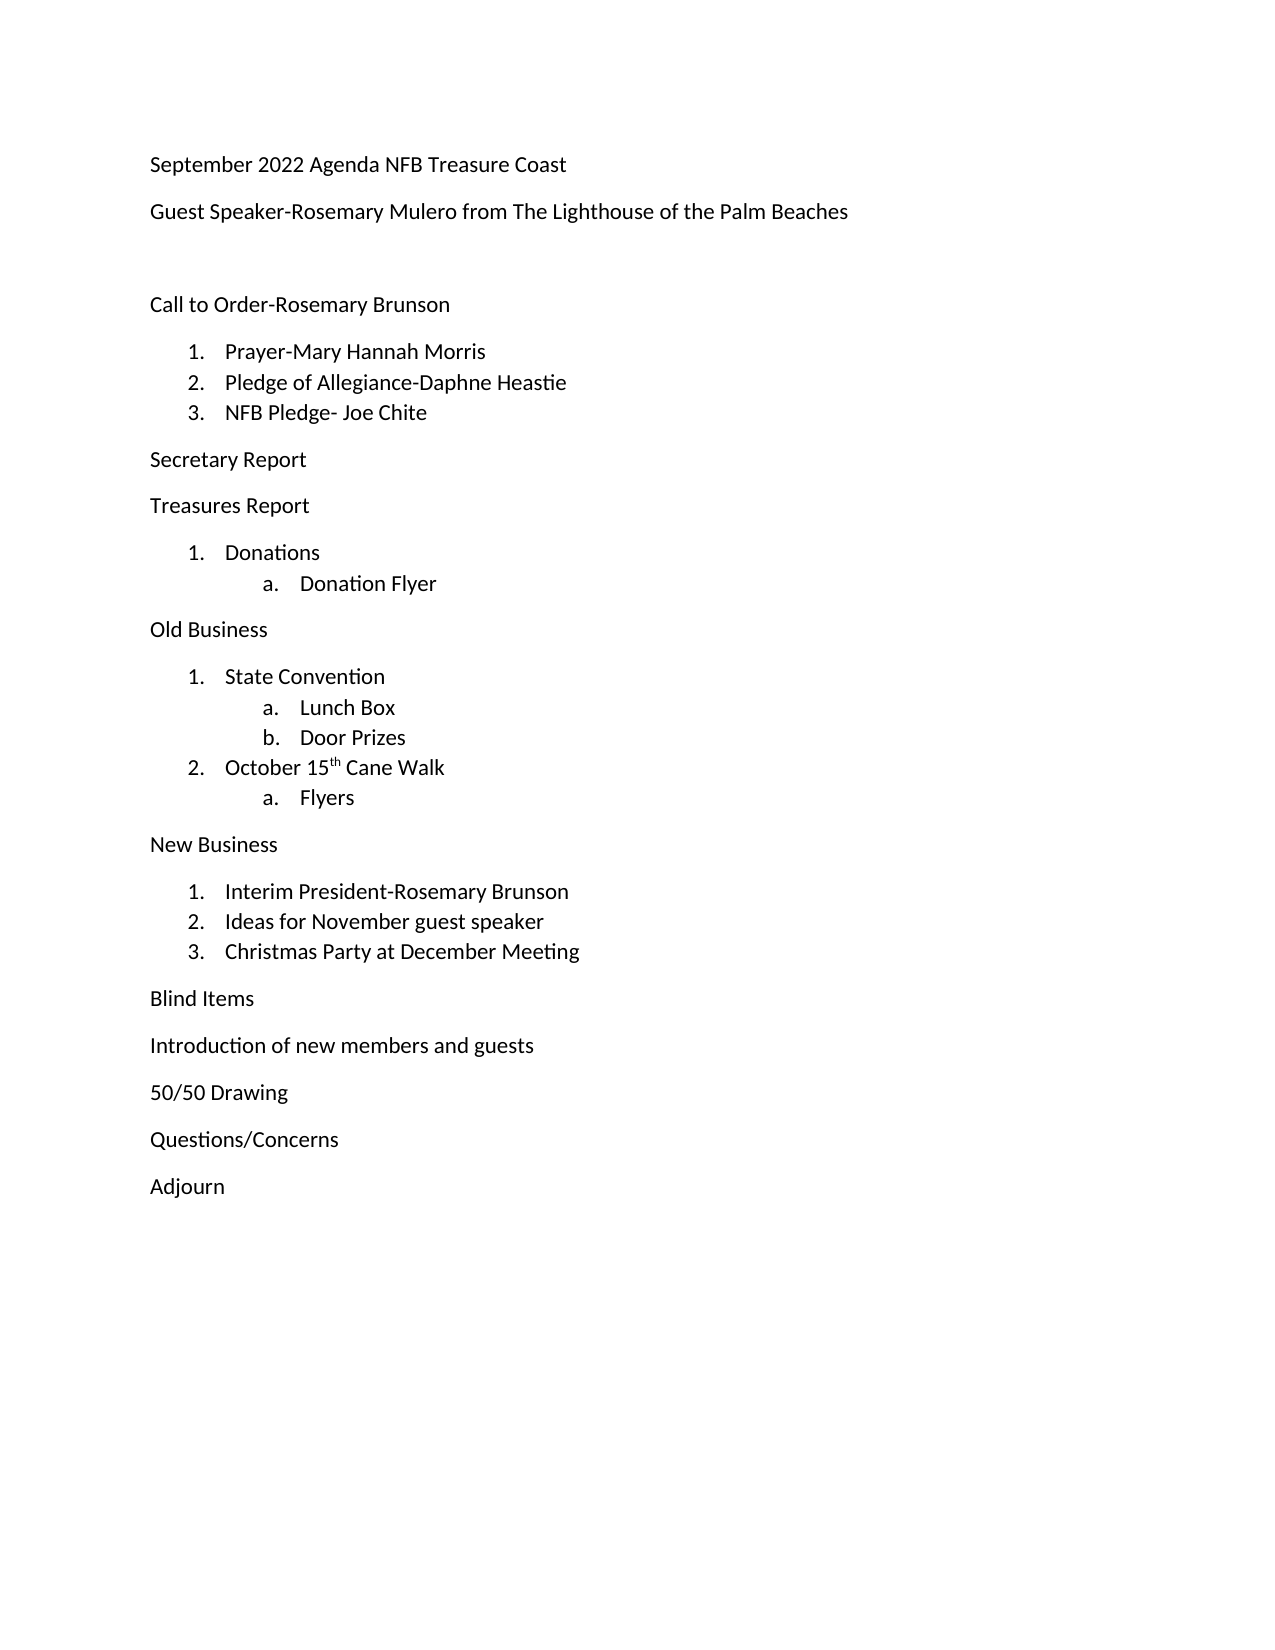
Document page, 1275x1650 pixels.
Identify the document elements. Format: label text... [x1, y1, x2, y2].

text New Business [150, 830, 1125, 858]
list NFB Pledge- Joe Chite [187, 398, 1125, 426]
list Door Prizes [262, 723, 1125, 751]
list Ideas for November guest speaker [187, 907, 1125, 935]
text Old Business [150, 616, 1125, 644]
list Donation Flyer [262, 569, 1125, 597]
text Treasures Report [150, 492, 1125, 520]
list State Convention [187, 662, 1125, 691]
list Christmas Party at December Meeting [187, 937, 1125, 966]
list October 15th Cane Walk [187, 753, 1125, 781]
text 50/50 Drawing [150, 1078, 1125, 1106]
list Prayer-Mary Hannah Morris [187, 337, 1125, 366]
text Questions/Concerns [150, 1125, 1125, 1153]
list Interim President-Rosemary Brunson [187, 877, 1125, 905]
list Flyers [262, 783, 1125, 811]
text Blind Items [150, 984, 1125, 1012]
list Pledge of Allegiance-Daphne Heastie [187, 368, 1125, 396]
list Lunch Box [262, 693, 1125, 721]
text September 2022 Agenda NFB Treasure Coast [150, 150, 1125, 178]
list Donations [187, 538, 1125, 567]
text Call to Order-Rosemary Brunson [150, 291, 1125, 319]
text Secretary Report [150, 445, 1125, 473]
text Adjourn [150, 1172, 1125, 1200]
text Guest Speaker-Rosemary Mulero from The Lighthouse of the Palm Beaches [150, 197, 1125, 225]
text Introduction of new members and guests [150, 1031, 1125, 1059]
